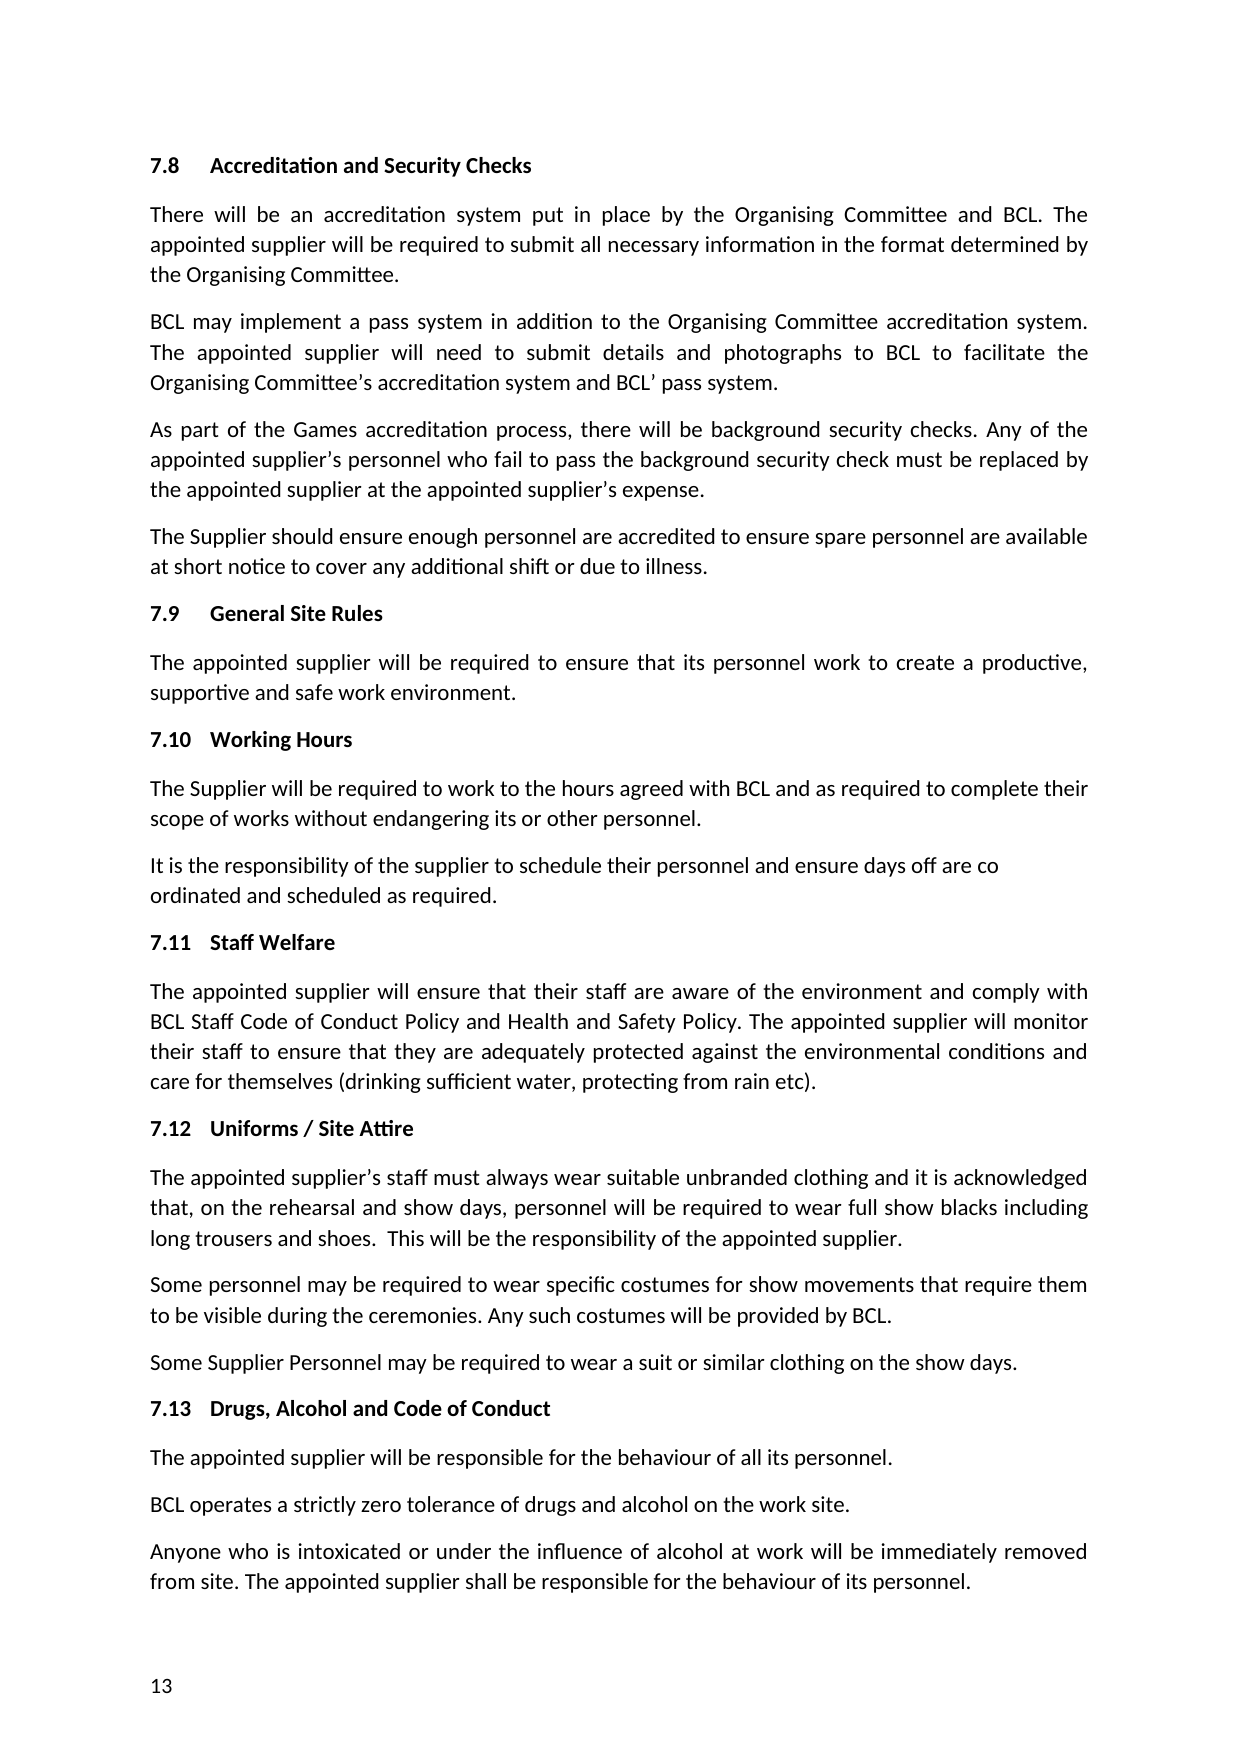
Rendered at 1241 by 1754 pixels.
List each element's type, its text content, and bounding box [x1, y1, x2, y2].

text The appointed supplier will be responsible for the behaviour of all its personnel. [150, 1443, 1090, 1471]
text Some Supplier Personnel may be required to wear a suit or similar clothing on the show days. [150, 1348, 1090, 1376]
list General Site Rules [150, 599, 1090, 627]
list Accreditation and Security Checks [150, 151, 1090, 179]
text The Supplier will be required to work to the hours agreed with BCL and as required to complete their scope of works without endangering its or other personnel. [150, 774, 1090, 832]
text BCL may implement a pass system in addition to the Organising Committee accreditation system. The appointed supplier will need to submit details and photographs to BCL to facilitate the Organising Committee’s accreditation system and BCL’ pass system. [150, 307, 1090, 396]
text The appointed supplier will ensure that their staff are aware of the environment and comply with BCL Staff Code of Conduct Policy and Health and Safety Policy. The appointed supplier will monitor their staff to ensure that they are adequately protected against the environmental conditions and care for themselves (drinking sufficient water, protecting from rain etc). [150, 977, 1090, 1096]
list Uniforms / Site Attire [150, 1114, 1090, 1142]
text Some personnel may be required to wear specific costumes for show movements that require them to be visible during the ceremonies. Any such costumes will be provided by BCL. [150, 1271, 1090, 1329]
list Staff Welfare [150, 928, 1090, 956]
list Drugs, Alcohol and Code of Conduct [150, 1394, 1090, 1422]
text As part of the Games accreditation process, there will be background security checks. Any of the appointed supplier’s personnel who fail to pass the background security check must be replaced by the appointed supplier at the appointed supplier’s expense. [150, 415, 1090, 503]
text There will be an accreditation system put in place by the Organising Committee and BCL. The appointed supplier will be required to submit all necessary information in the format determined by the Organising Committee. [150, 200, 1090, 288]
text It is the responsibility of the supplier to schedule their personnel and ensure days off are co ordinated and scheduled as required. [150, 851, 1090, 909]
text The appointed supplier’s staff must always wear suitable unbranded clothing and it is acknowledged that, on the rehearsal and show days, personnel will be required to wear full show blacks including long trousers and shoes. This will be the responsibility of the appointed supplier. [150, 1163, 1090, 1252]
text BCL operates a strictly zero tolerance of drugs and alcohol on the work site. [150, 1490, 1090, 1518]
text The appointed supplier will be required to ensure that its personnel work to create a productive, supportive and safe work environment. [150, 648, 1090, 706]
text The Supplier should ensure enough personnel are accredited to ensure spare personnel are available at short notice to cover any additional shift or due to illness. [150, 522, 1090, 580]
text Anyone who is intoxicated or under the influence of alcohol at work will be immediately removed from site. The appointed supplier shall be responsible for the behaviour of its personnel. [150, 1537, 1090, 1595]
list Working Hours [150, 725, 1090, 753]
